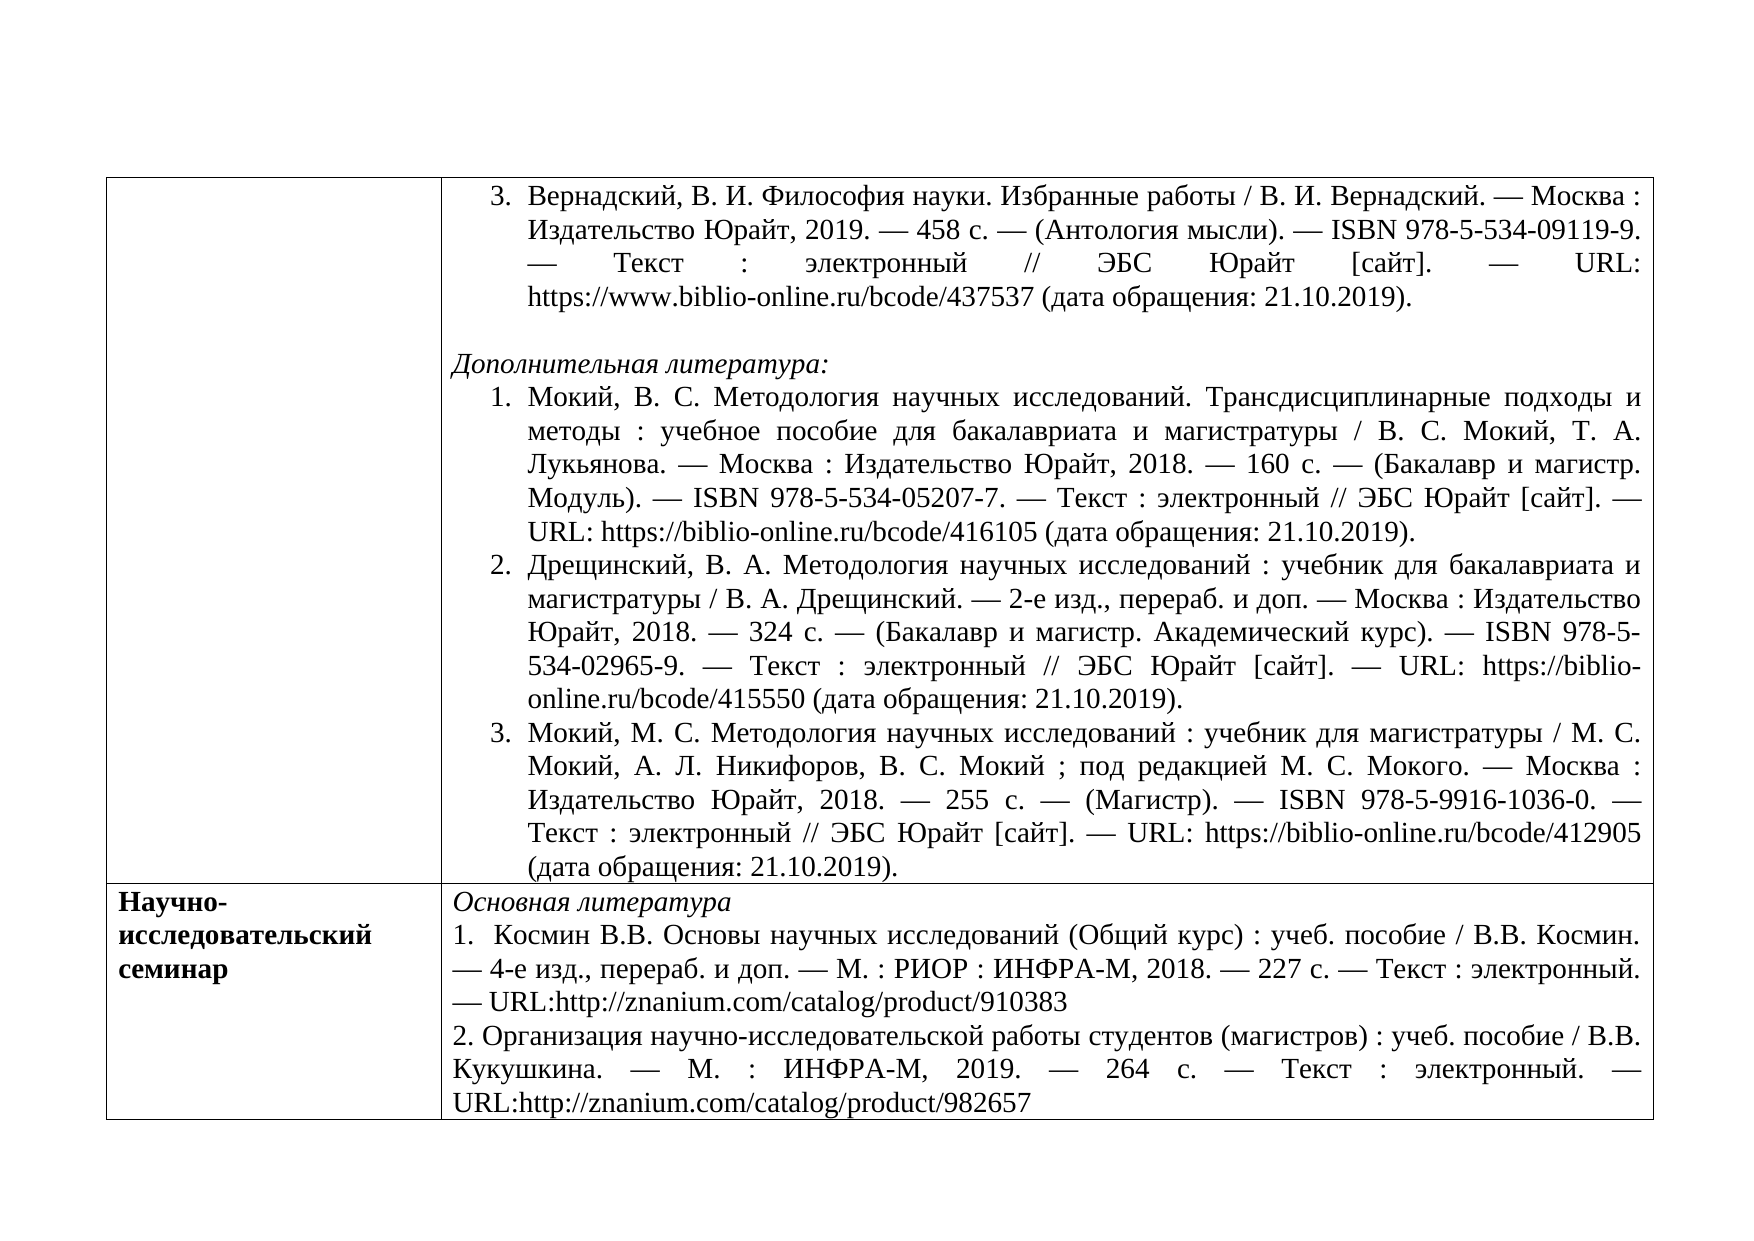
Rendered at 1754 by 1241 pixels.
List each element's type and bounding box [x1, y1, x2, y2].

table_cell [442, 884, 1653, 1118]
table_cell [107, 178, 441, 883]
table_cell [107, 884, 441, 1118]
table_cell [442, 178, 1653, 883]
